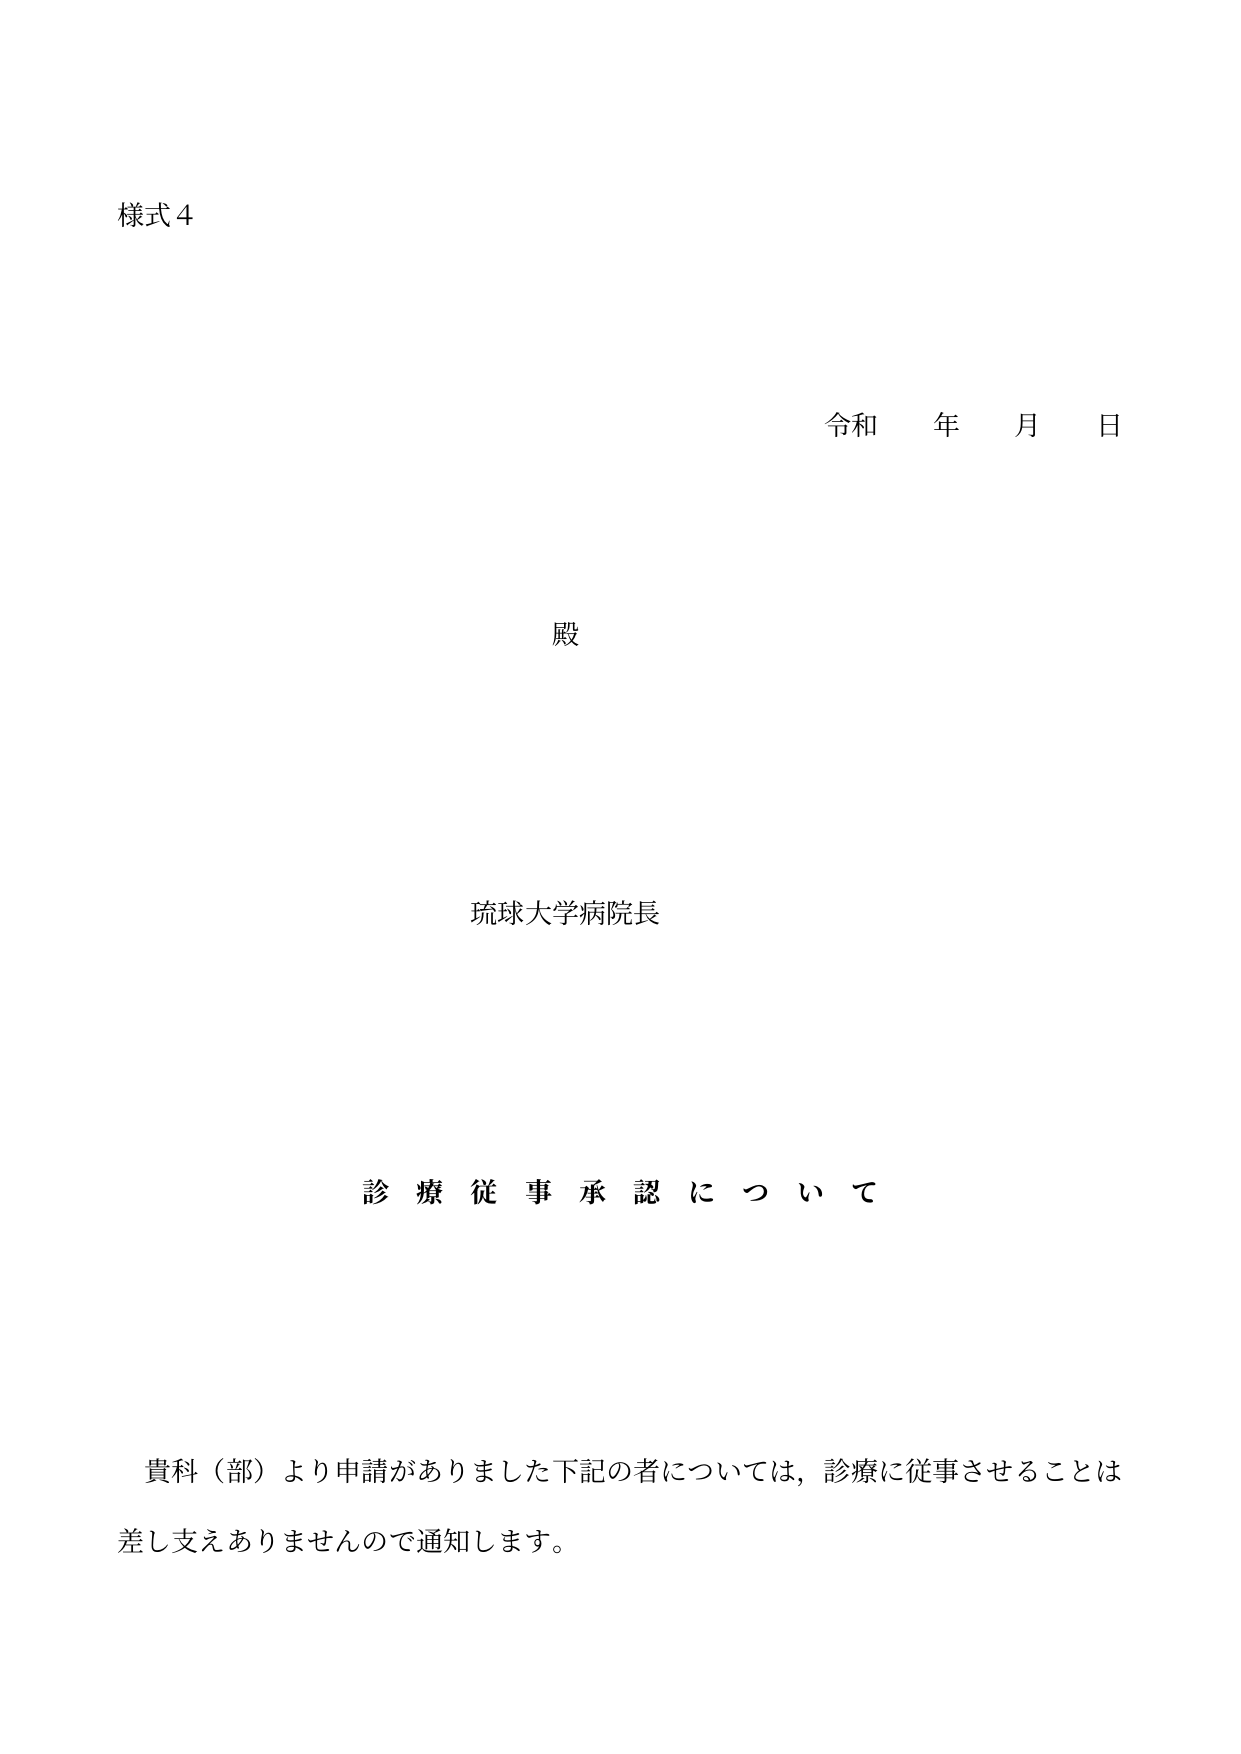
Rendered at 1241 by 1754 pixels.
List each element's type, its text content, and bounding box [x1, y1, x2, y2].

text 殿 [117, 598, 1123, 668]
text 令和 年 月 日 [117, 388, 1123, 458]
text 診 療 従 事 承 認 に つ い て [117, 1156, 1123, 1226]
text 琉球大学病院長 [117, 877, 1123, 947]
text 貴科（部）より申請がありました下記の者については，診療に従事させることは差し支えありませんので通知します。 [117, 1435, 1123, 1575]
text 様式４ [117, 179, 1123, 249]
